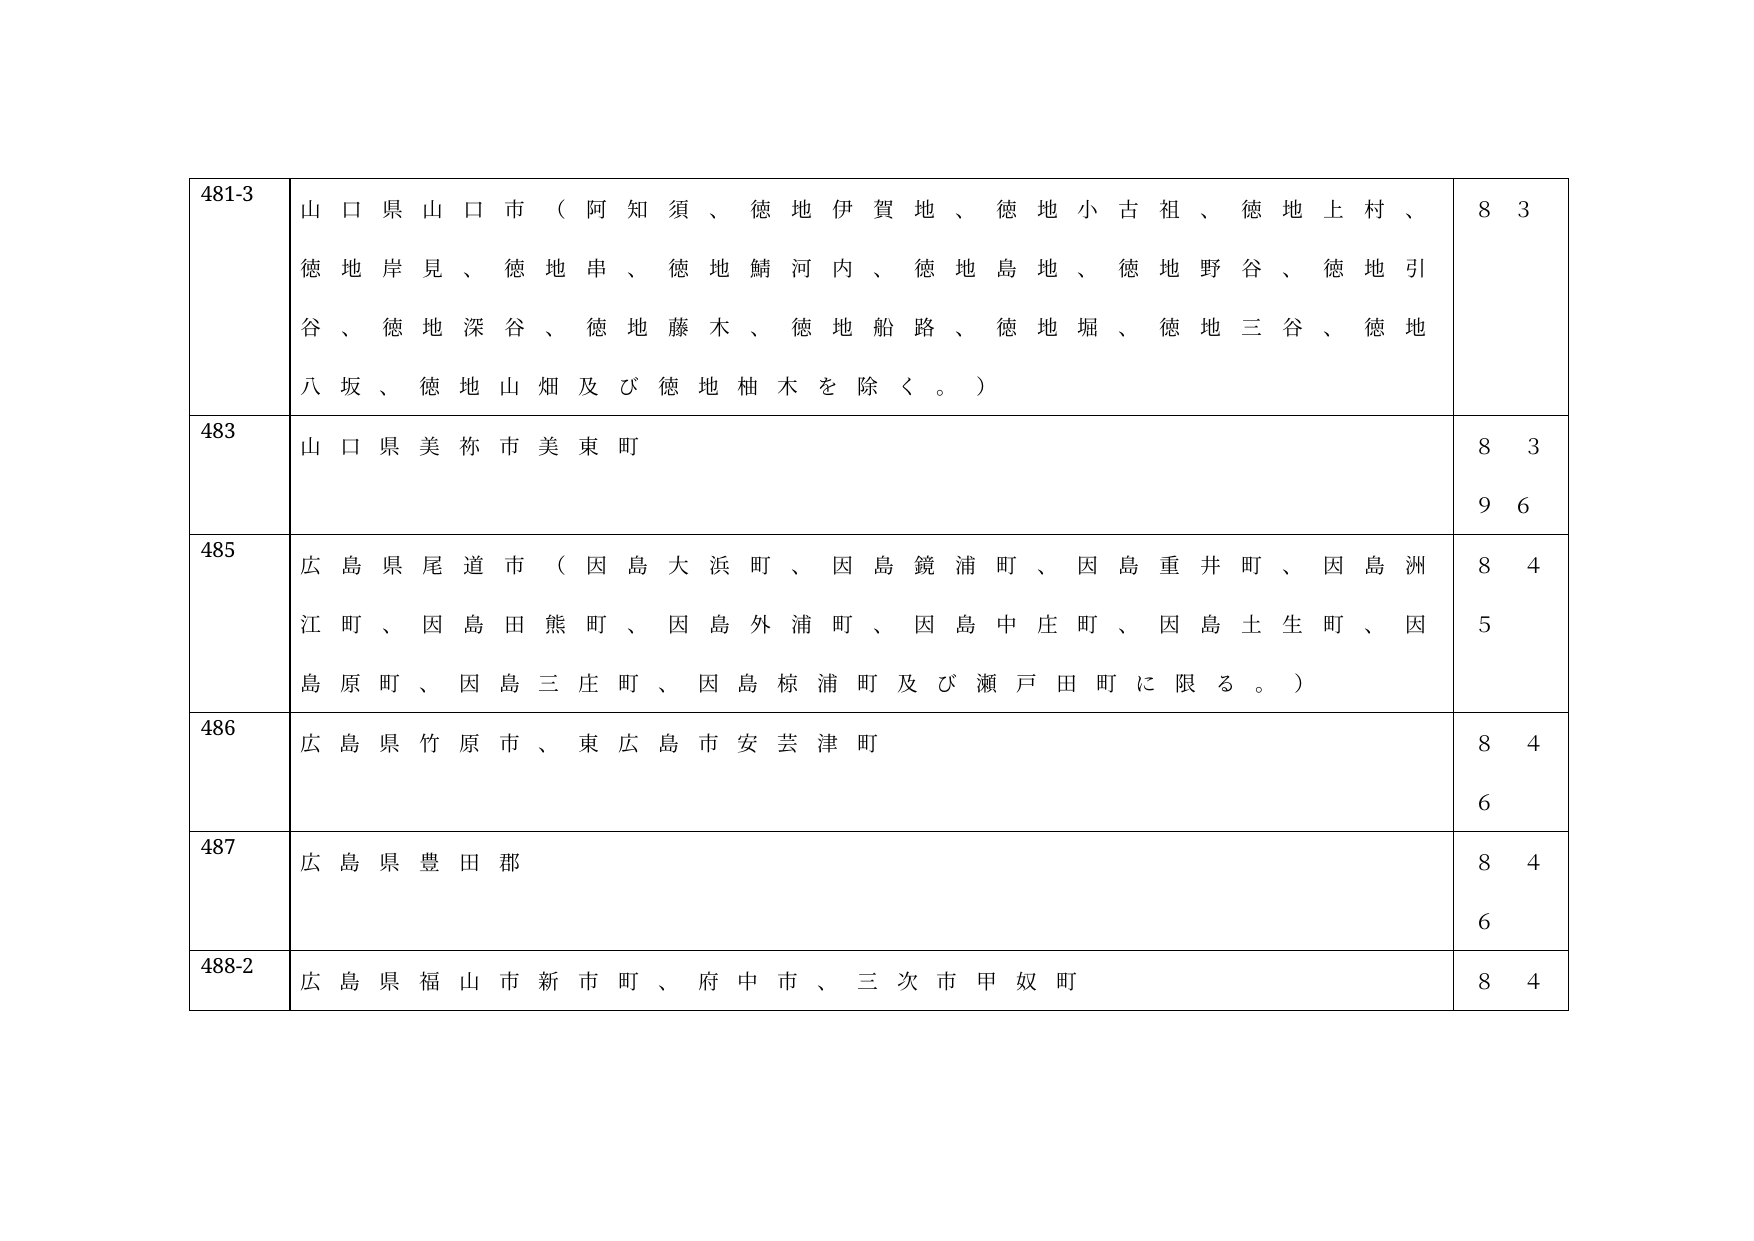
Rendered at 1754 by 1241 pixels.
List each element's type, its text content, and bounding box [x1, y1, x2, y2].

table_cell 広島県竹原市、東広島市安芸津町 [291, 713, 1453, 831]
table_cell 488-2 [190, 951, 289, 1009]
table_cell ８３９６ [1454, 416, 1568, 534]
table_cell 487 [190, 832, 289, 949]
table_cell ８４６ [1454, 832, 1568, 949]
table_cell ８４７ [1454, 951, 1568, 1009]
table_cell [291, 951, 1453, 1009]
table_cell ８４５ [1454, 535, 1568, 712]
table_cell 広島県豊田郡 [291, 832, 1453, 949]
table_cell 486 [190, 713, 289, 831]
table_cell 481-3 [190, 179, 289, 415]
table_cell 山口県山口市（阿知須、徳地伊賀地、徳地小古祖、徳地上村、徳地岸見、徳地串、徳地鯖河内、徳地島地、徳地野谷、徳地引谷、徳地深谷、徳地藤木、徳地船路、徳地堀、徳地三谷、徳地八坂、徳地山畑及び徳地柚木を除く。） [291, 179, 1453, 415]
table_cell ８４６ [1454, 713, 1568, 831]
table_cell 483 [190, 416, 289, 534]
table_cell 広島県尾道市（因島大浜町、因島鏡浦町、因島重井町、因島洲江町、因島田熊町、因島外浦町、因島中庄町、因島土生町、因島原町、因島三庄町、因島椋浦町及び瀬戸田町に限る。） [291, 535, 1453, 712]
table_cell 485 [190, 535, 289, 712]
table_cell ８３ [1454, 179, 1568, 415]
table_cell 山口県美祢市美東町 [291, 416, 1453, 534]
